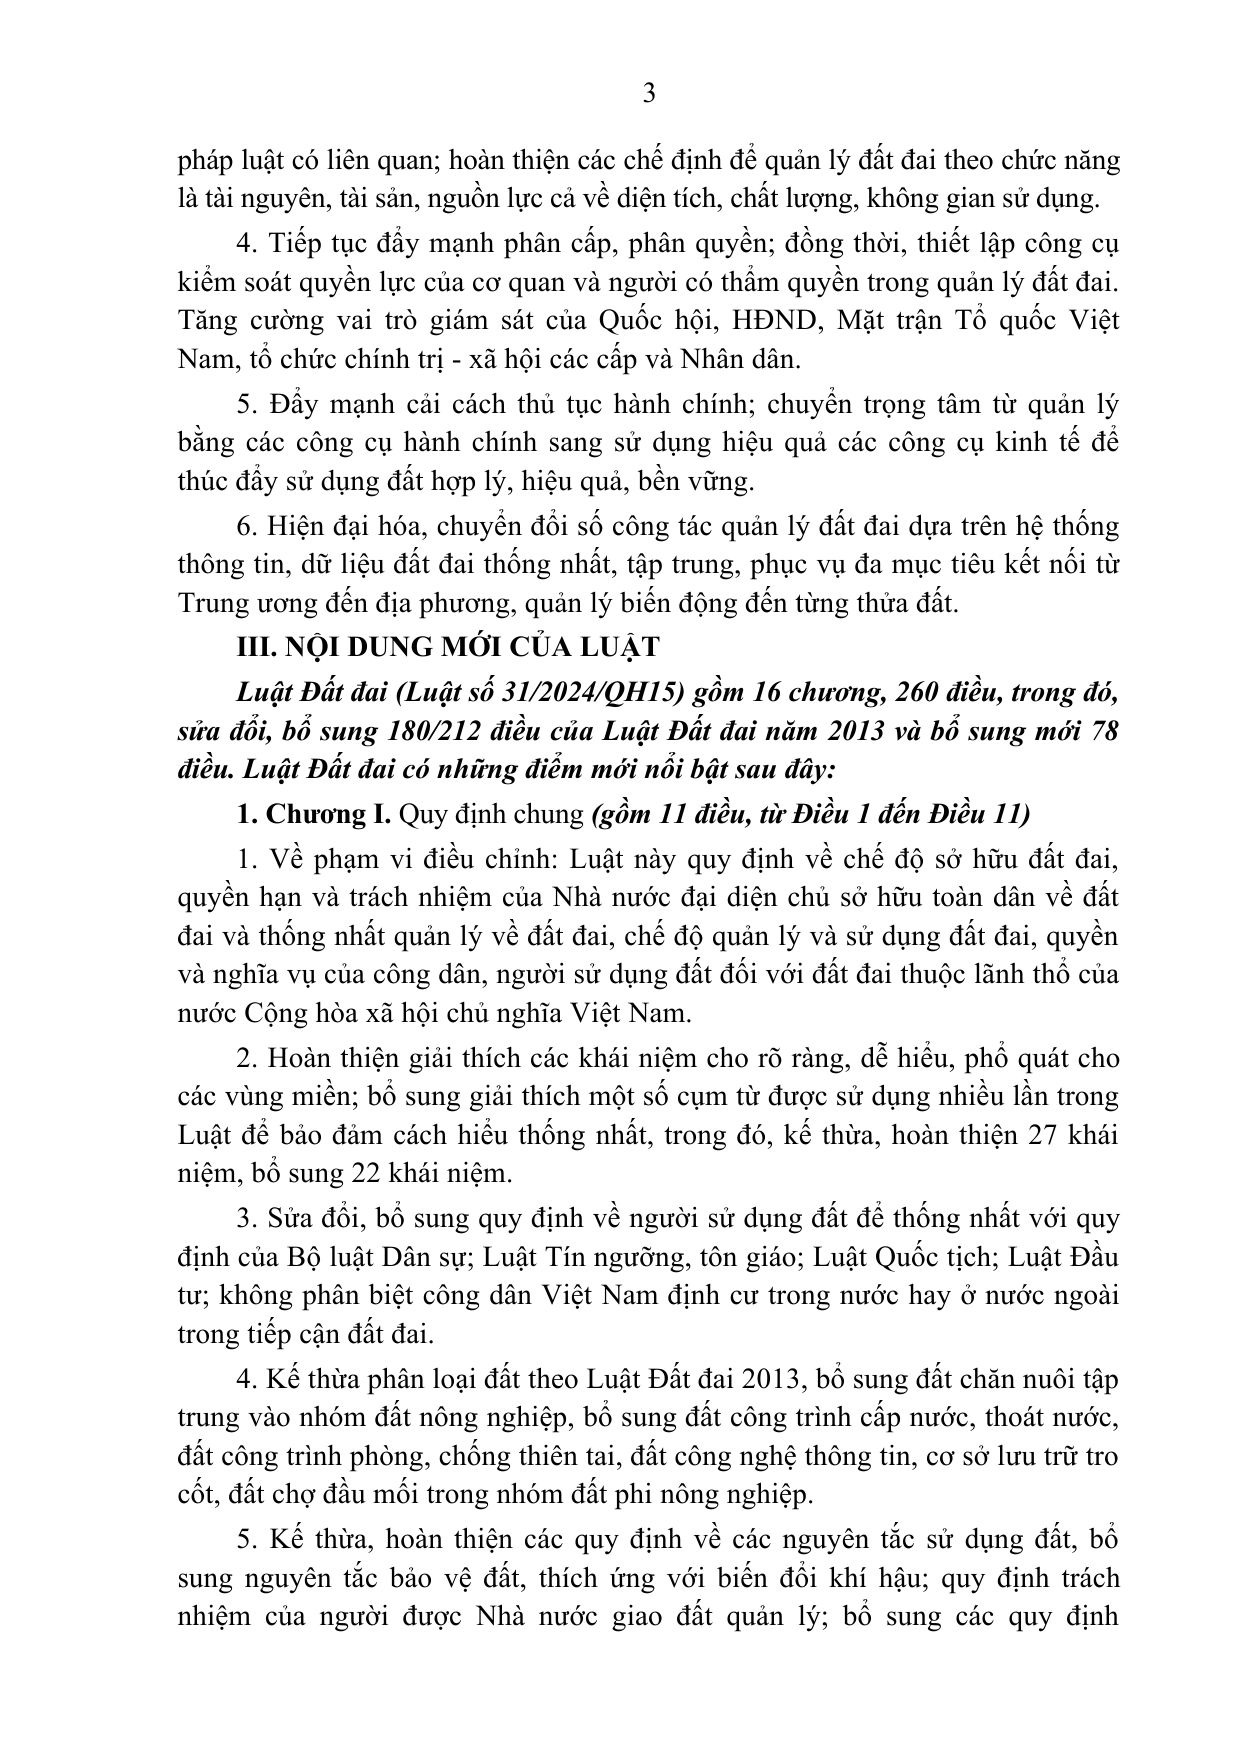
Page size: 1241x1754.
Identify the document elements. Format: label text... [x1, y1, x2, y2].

text 6. Hiện đại hóa, chuyển đổi số công tác quản lý đất đai dựa trên hệ thống thông tin, dữ liệu đất đai thống nhất, tập trung, phục vụ đa mục tiêu kết nối từ Trung ương đến địa phương, quản lý biến động đến từng thửa đất. [177, 508, 1122, 618]
text 3. Sửa đổi, bổ sung quy định về người sử dụng đất để thống nhất với quy định của Bộ luật Dân sự; Luật Tín ngưỡng, tôn giáo; Luật Quốc tịch; Luật Đầu tư; không phân biệt công dân Việt Nam định cư trong nước hay ở nước ngoài trong tiếp cận đất đai. [177, 1200, 1122, 1349]
text Luật Đất đai (Luật số 31/2024/QH15) gồm 16 chương, 260 điều, trong đó, sửa đổi, bổ sung 180/212 điều của Luật Đất đai năm 2013 và bổ sung mới 78 điều. Luật Đất đai có những điểm mới nổi bật sau đây: [177, 674, 1122, 785]
text III. NỘI DUNG MỚI CỦA LUẬT [177, 629, 1122, 663]
text 2. Hoàn thiện giải thích các khái niệm cho rõ ràng, dễ hiểu, phổ quát cho các vùng miền; bổ sung giải thích một số cụm từ được sử dụng nhiều lần trong Luật để bảo đảm cách hiểu thống nhất, trong đó, kế thừa, hoàn thiện 27 khái niệm, bổ sung 22 khái niệm. [177, 1040, 1122, 1189]
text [177, 1521, 1122, 1632]
text 1. Chương I. Quy định chung (gồm 11 điều, từ Điều 1 đến Điều 11) [177, 796, 1122, 830]
text 1. Về phạm vi điều chỉnh: Luật này quy định về chế độ sở hữu đất đai, quyền hạn và trách nhiệm của Nhà nước đại diện chủ sở hữu toàn dân về đất đai và thống nhất quản lý về đất đai, chế độ quản lý và sử dụng đất đai, quyền và nghĩa vụ của công dân, người sử dụng đất đối với đất đai thuộc lãnh thổ của nước Cộng hòa xã hội chủ nghĩa Việt Nam. [177, 841, 1122, 1029]
text 4. Kế thừa phân loại đất theo Luật Đất đai 2013, bổ sung đất chăn nuôi tập trung vào nhóm đất nông nghiệp, bổ sung đất công trình cấp nước, thoát nước, đất công trình phòng, chống thiên tai, đất công nghệ thông tin, cơ sở lưu trữ tro cốt, đất chợ đầu mối trong nhóm đất phi nông nghiệp. [177, 1361, 1122, 1510]
text 5. Đẩy mạnh cải cách thủ tục hành chính; chuyển trọng tâm từ quản lý bằng các công cụ hành chính sang sử dụng hiệu quả các công cụ kinh tế để thúc đẩy sử dụng đất hợp lý, hiệu quả, bền vững. [177, 386, 1122, 496]
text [177, 142, 1122, 214]
text 4. Tiếp tục đẩy mạnh phân cấp, phân quyền; đồng thời, thiết lập công cụ kiểm soát quyền lực của cơ quan và người có thẩm quyền trong quản lý đất đai. Tăng cường vai trò giám sát của Quốc hội, HĐND, Mặt trận Tổ quốc Việt Nam, tổ chức chính trị - xã hội các cấp và Nhân dân. [177, 225, 1122, 374]
